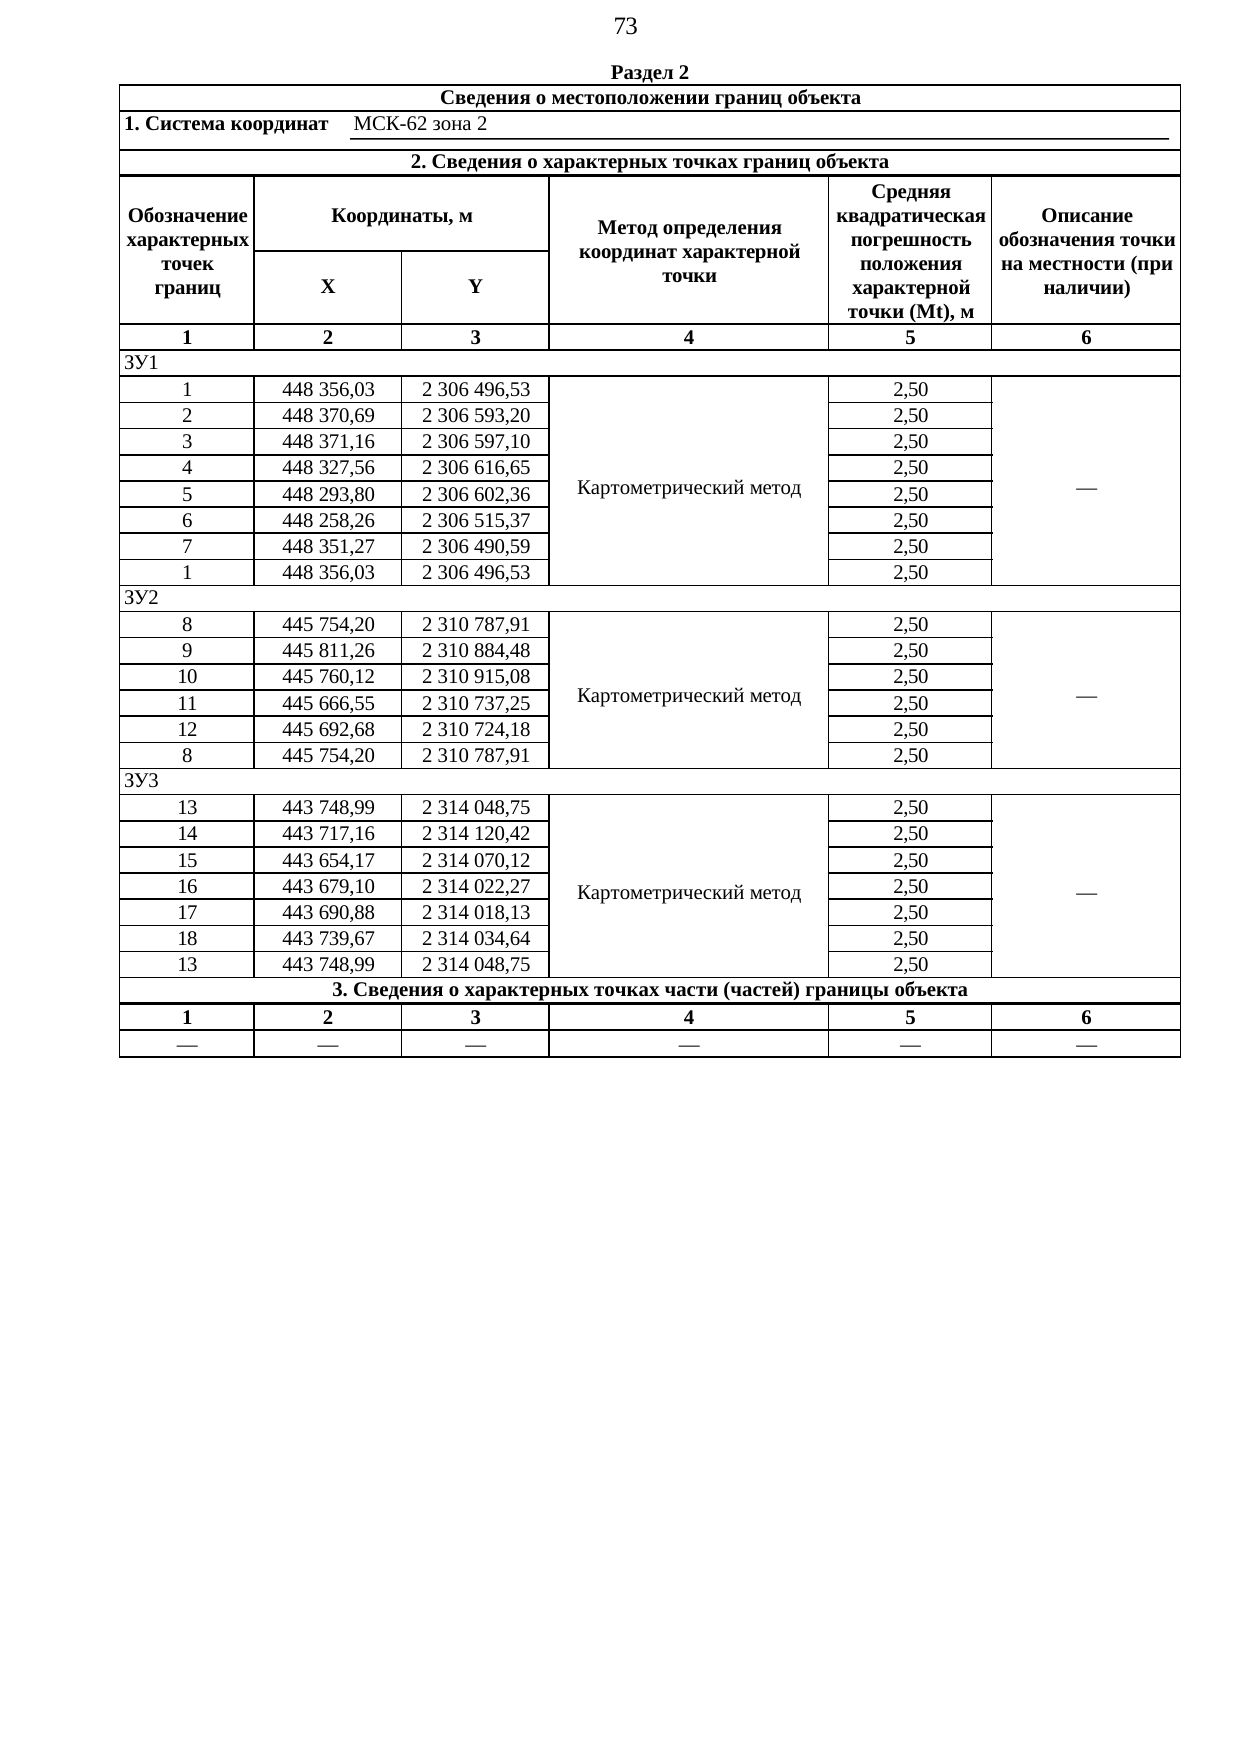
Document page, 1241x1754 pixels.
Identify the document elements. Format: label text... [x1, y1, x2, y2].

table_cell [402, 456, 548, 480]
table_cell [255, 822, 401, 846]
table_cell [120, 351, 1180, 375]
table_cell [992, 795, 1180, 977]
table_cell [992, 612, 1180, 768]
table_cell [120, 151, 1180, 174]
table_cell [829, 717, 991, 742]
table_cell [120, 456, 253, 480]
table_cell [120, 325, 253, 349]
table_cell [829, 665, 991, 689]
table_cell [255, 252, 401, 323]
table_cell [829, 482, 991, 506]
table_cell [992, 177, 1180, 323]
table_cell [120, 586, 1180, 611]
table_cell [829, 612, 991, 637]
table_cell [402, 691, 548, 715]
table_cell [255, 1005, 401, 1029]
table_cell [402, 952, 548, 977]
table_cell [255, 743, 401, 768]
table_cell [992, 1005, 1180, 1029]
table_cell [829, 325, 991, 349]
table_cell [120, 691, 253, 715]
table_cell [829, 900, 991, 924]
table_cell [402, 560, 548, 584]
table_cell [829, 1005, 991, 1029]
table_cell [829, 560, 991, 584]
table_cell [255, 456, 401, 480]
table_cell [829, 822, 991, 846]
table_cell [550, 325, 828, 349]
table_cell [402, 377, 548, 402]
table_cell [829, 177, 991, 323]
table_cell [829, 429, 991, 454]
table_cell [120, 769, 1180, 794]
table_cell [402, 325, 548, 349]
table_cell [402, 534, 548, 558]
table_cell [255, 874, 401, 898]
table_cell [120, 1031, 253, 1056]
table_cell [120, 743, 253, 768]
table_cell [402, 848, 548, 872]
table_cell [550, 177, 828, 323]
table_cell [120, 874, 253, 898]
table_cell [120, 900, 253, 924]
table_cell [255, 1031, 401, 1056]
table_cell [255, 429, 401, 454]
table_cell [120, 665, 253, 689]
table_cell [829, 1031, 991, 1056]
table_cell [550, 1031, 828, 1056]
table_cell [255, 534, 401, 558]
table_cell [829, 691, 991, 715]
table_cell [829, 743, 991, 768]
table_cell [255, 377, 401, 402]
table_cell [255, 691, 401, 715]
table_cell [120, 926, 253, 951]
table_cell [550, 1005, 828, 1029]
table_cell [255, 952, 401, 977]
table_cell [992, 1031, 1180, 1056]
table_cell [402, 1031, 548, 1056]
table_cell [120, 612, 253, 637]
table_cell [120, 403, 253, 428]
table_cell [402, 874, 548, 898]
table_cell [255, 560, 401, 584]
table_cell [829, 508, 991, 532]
text Раздел 2 [298, 60, 1002, 84]
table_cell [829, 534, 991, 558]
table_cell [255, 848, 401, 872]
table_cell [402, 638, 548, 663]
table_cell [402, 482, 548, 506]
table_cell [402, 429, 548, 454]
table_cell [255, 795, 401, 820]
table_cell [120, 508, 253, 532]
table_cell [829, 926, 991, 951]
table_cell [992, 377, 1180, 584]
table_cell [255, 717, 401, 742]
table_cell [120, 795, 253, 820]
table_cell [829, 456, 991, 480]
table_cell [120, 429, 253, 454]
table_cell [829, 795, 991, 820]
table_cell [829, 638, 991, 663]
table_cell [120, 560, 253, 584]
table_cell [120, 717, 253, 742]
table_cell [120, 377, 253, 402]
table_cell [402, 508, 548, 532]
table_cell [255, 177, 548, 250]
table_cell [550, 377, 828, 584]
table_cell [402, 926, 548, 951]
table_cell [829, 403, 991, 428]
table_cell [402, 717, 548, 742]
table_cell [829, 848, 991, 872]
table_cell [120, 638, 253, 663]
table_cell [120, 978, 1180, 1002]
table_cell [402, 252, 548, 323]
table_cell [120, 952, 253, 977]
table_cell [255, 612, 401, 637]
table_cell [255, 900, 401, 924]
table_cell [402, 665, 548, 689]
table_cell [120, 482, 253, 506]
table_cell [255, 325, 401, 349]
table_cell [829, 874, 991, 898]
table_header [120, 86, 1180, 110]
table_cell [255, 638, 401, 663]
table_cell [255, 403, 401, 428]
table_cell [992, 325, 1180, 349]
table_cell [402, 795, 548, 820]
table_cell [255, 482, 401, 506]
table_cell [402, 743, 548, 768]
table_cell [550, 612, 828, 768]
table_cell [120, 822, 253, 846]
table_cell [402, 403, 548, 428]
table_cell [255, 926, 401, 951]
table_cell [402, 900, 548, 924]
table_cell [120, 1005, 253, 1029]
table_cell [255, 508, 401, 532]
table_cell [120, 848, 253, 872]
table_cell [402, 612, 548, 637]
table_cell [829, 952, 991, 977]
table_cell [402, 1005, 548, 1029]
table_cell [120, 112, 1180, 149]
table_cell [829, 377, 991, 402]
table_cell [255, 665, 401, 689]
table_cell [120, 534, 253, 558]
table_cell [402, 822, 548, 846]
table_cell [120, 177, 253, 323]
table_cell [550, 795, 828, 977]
